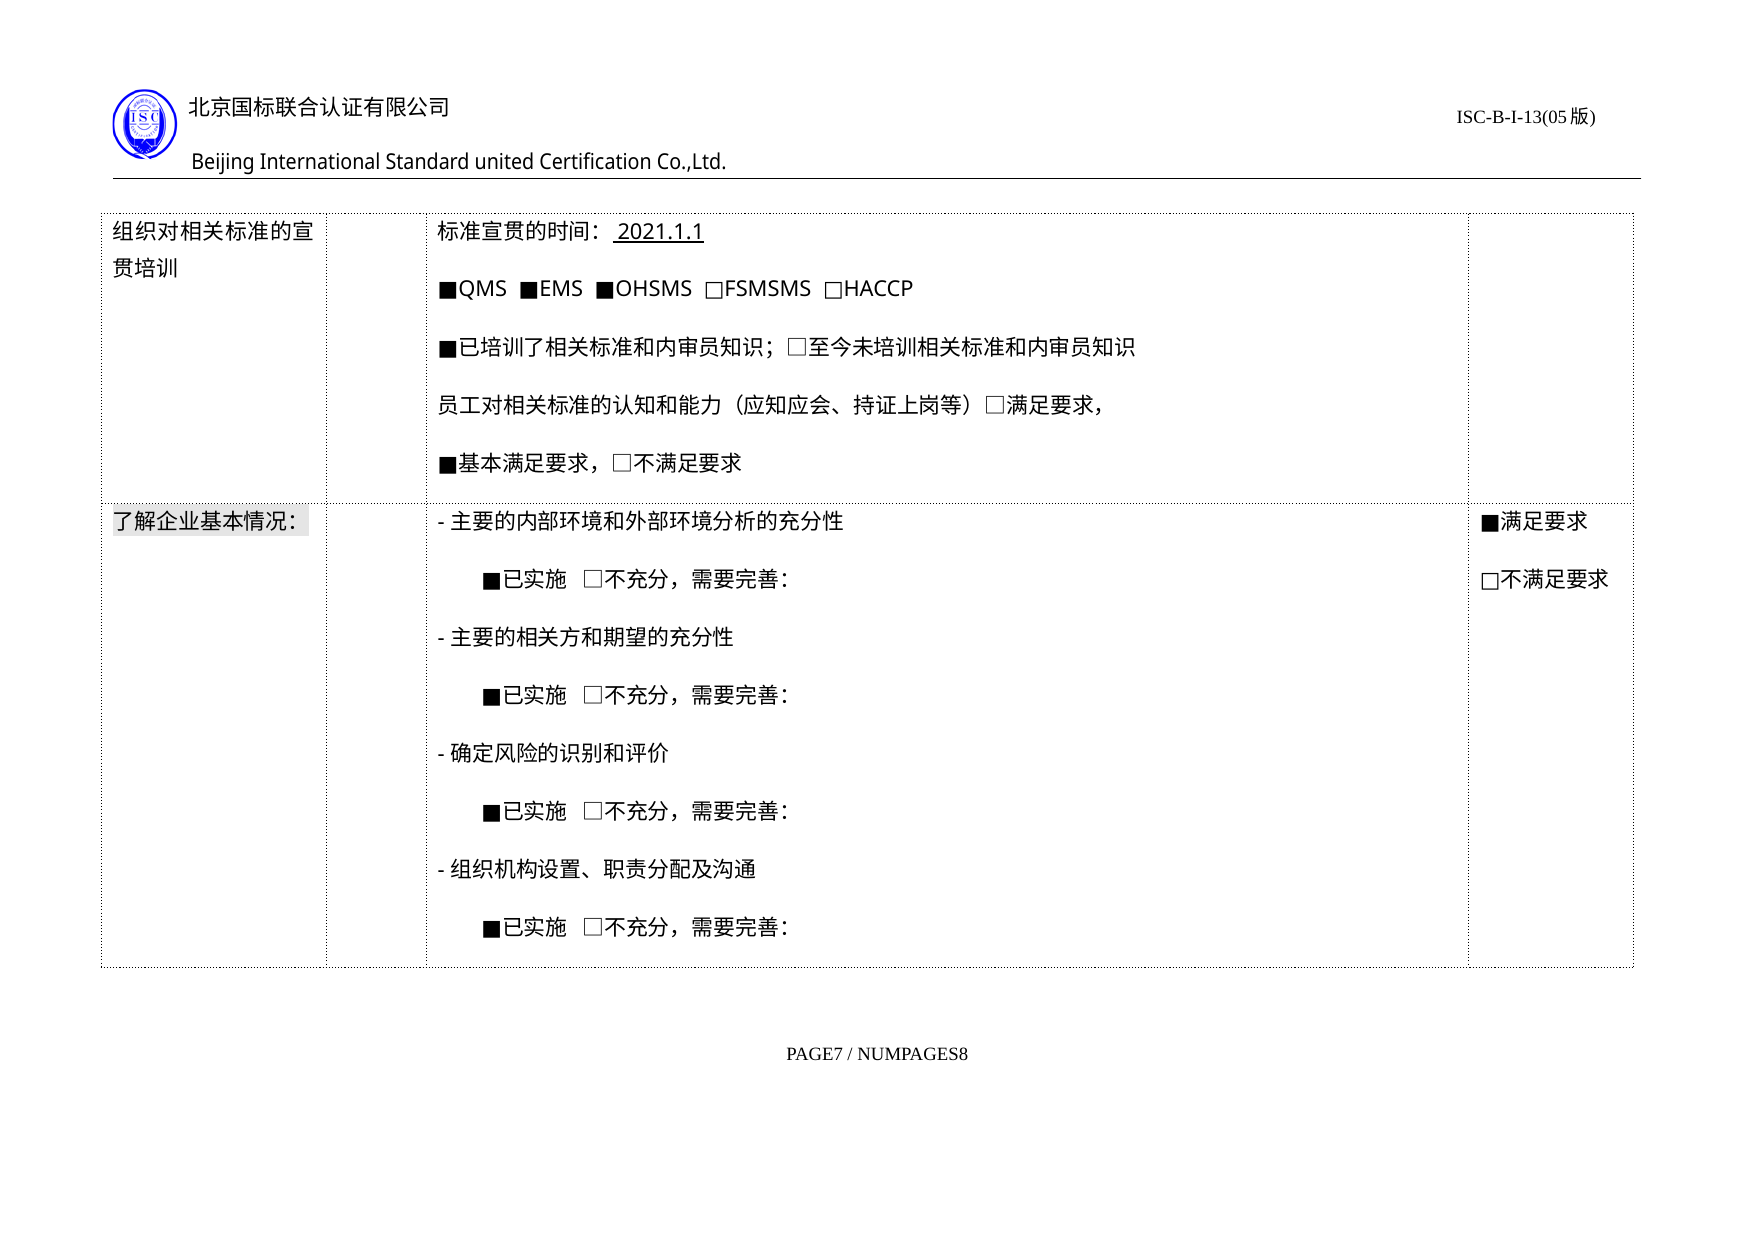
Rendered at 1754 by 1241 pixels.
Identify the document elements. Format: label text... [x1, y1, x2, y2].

table_cell 标准宣贯的时间： 2021.1.1 ■QMS ■EMS ■OHSMS □FSMSMS □HACCP ■已培训了相关标准和内审员知识；□至今未培训相关标准和内审员知识 员工对相关标准的认知和能力（应知应会、持证上岗等）□满足要求， ■基本满足要求，□不满足要求 [426, 213, 1468, 502]
table_cell 了解企业基本情况： [101, 503, 326, 967]
table_cell [326, 503, 426, 967]
table_cell [1468, 213, 1633, 502]
table_cell [326, 213, 426, 502]
table_cell 组织对相关标准的宣贯培训 [101, 213, 326, 502]
picture [112, 89, 180, 158]
table_cell ■满足要求 □不满足要求 [1468, 503, 1633, 967]
